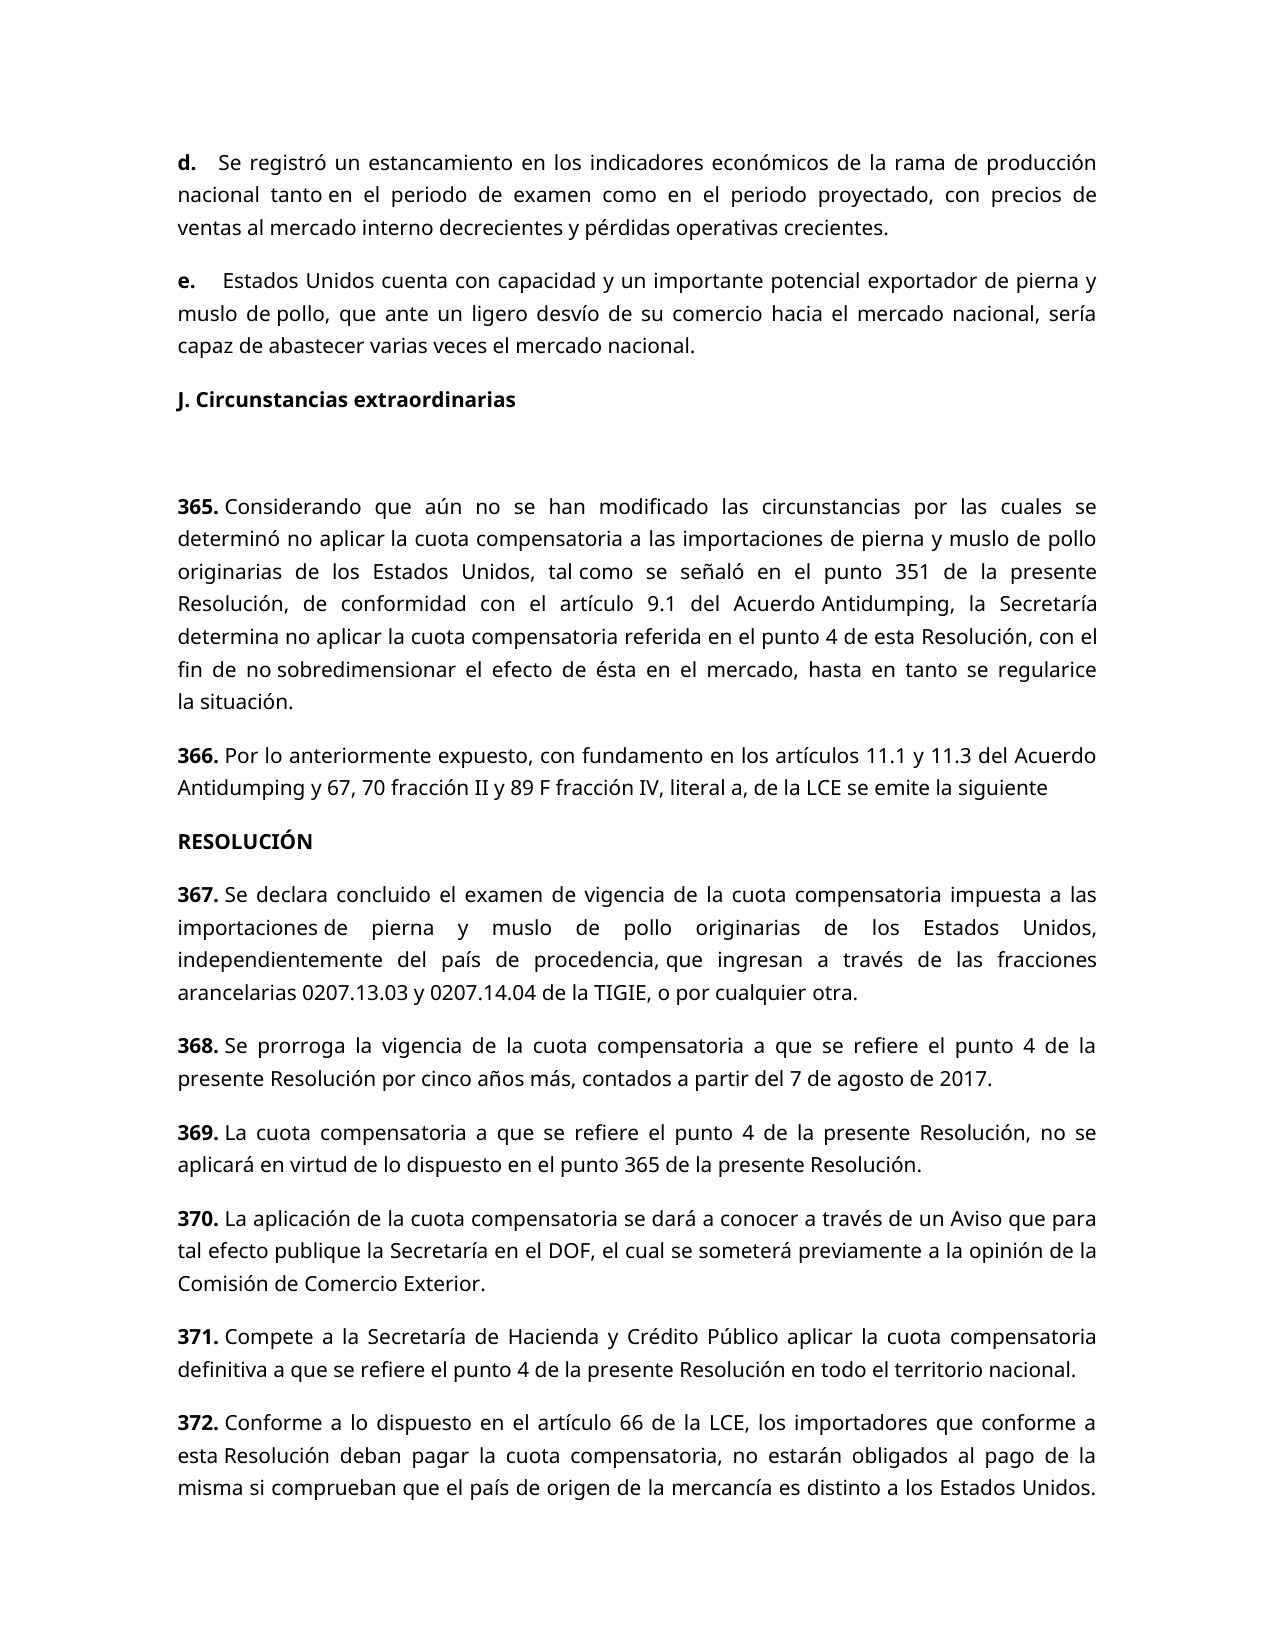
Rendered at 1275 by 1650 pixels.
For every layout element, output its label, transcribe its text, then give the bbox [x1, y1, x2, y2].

text J. Circunstancias extraordinarias [177, 385, 1098, 413]
text 366. Por lo anteriormente expuesto, con fundamento en los artículos 11.1 y 11.3 del Acuerdo Antidumping y 67, 70 fracción II y 89 F fracción IV, literal a, de la LCE se emite la siguiente [177, 741, 1098, 802]
text RESOLUCIÓN [177, 827, 1098, 855]
text 367. Se declara concluido el examen de vigencia de la cuota compensatoria impuesta a las importaciones de pierna y muslo de pollo originarias de los Estados Unidos, independientemente del país de procedencia, que ingresan a través de las fracciones arancelarias 0207.13.03 y 0207.14.04 de la TIGIE, o por cualquier otra. [177, 880, 1098, 1007]
text 370. La aplicación de la cuota compensatoria se dará a conocer a través de un Aviso que para tal efecto publique la Secretaría en el DOF, el cual se someterá previamente a la opinión de la Comisión de Comercio Exterior. [177, 1204, 1098, 1297]
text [177, 1408, 1098, 1502]
text d. Se registró un estancamiento en los indicadores económicos de la rama de producción nacional tanto en el periodo de examen como en el periodo proyectado, con precios de ventas al mercado interno decrecientes y pérdidas operativas crecientes. [177, 148, 1098, 241]
text 365. Considerando que aún no se han modificado las circunstancias por las cuales se determinó no aplicar la cuota compensatoria a las importaciones de pierna y muslo de pollo originarias de los Estados Unidos, tal como se señaló en el punto 351 de la presente Resolución, de conformidad con el artículo 9.1 del Acuerdo Antidumping, la Secretaría determina no aplicar la cuota compensatoria referida en el punto 4 de esta Resolución, con el fin de no sobredimensionar el efecto de ésta en el mercado, hasta en tanto se regularice la situación. [177, 492, 1098, 716]
text 369. La cuota compensatoria a que se refiere el punto 4 de la presente Resolución, no se aplicará en virtud de lo dispuesto en el punto 365 de la presente Resolución. [177, 1118, 1098, 1179]
text 371. Compete a la Secretaría de Hacienda y Crédito Público aplicar la cuota compensatoria definitiva a que se refiere el punto 4 de la presente Resolución en todo el territorio nacional. [177, 1322, 1098, 1383]
text 368. Se prorroga la vigencia de la cuota compensatoria a que se refiere el punto 4 de la presente Resolución por cinco años más, contados a partir del 7 de agosto de 2017. [177, 1032, 1098, 1093]
text e. Estados Unidos cuenta con capacidad y un importante potencial exportador de pierna y muslo de pollo, que ante un ligero desvío de su comercio hacia el mercado nacional, sería capaz de abastecer varias veces el mercado nacional. [177, 266, 1098, 360]
